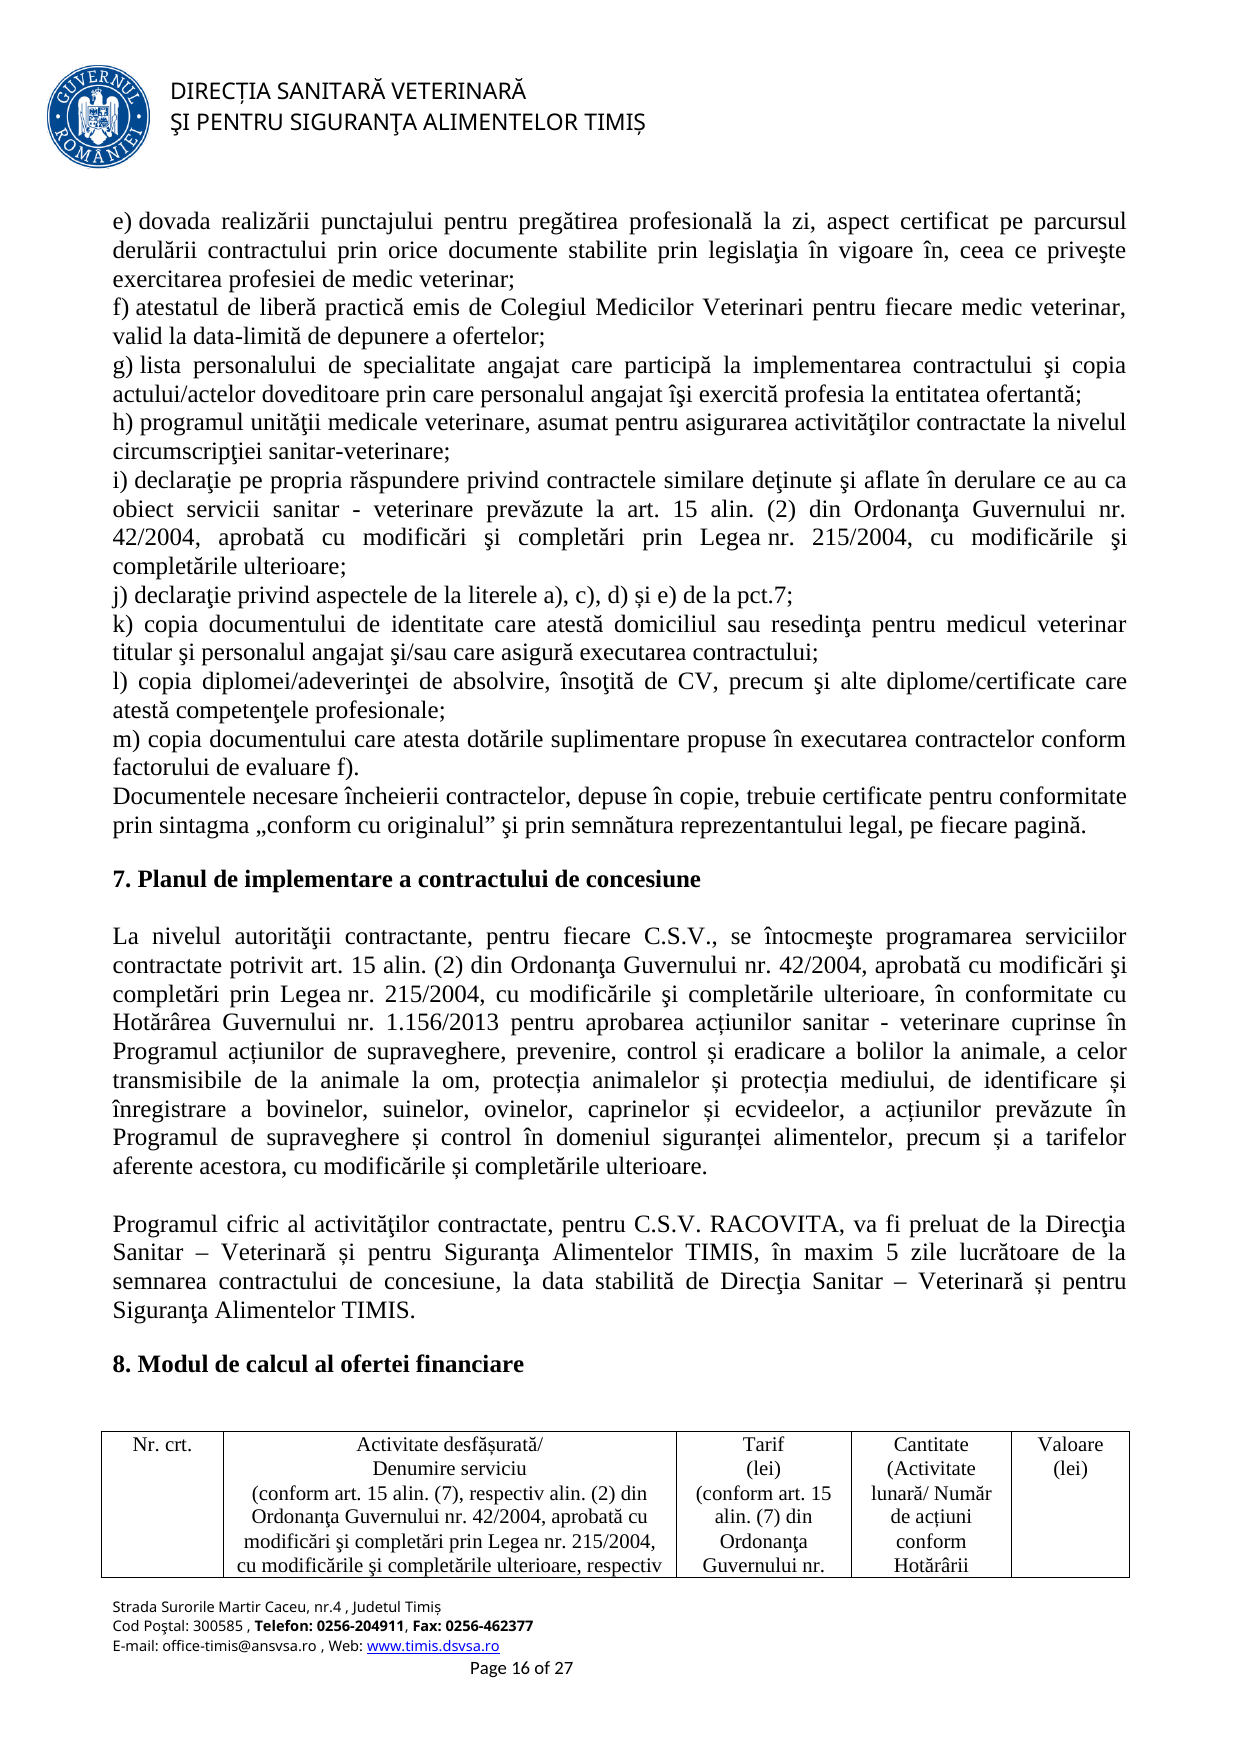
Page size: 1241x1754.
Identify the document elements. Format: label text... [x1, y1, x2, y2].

text Programul cifric al activităţilor contractate, pentru C.S.V. RACOVITA, va fi preluat de la Direcţia Sanitar – Veterinară și pentru Siguranţa Alimentelor TIMIS, în maxim 5 zile lucrătoare de la semnarea contractului de concesiune, la data stabilită de Direcţia Sanitar – Veterinară și pentru Siguranţa Alimentelor TIMIS. [112, 1209, 1128, 1324]
text l) copia diplomei/adeverinţei de absolvire, însoţită de CV, precum şi alte diplome/certificate care atestă competenţele profesionale; [112, 666, 1128, 724]
table_header Cantitate (Activitate lunară/ Număr de acțiuni conform Hotărârii Guvernului nr. 1156/ 2013, cu modificările şi completările ulterioare) [852, 1432, 1011, 1577]
text f) atestatul de liberă practică emis de Colegiul Medicilor Veterinari pentru fiecare medic veterinar, valid la data-limită de depunere a ofertelor; [112, 292, 1128, 350]
table_header Nr. crt. [102, 1432, 223, 1577]
text La nivelul autorităţii contractante, pentru fiecare C.S.V., se întocmeşte programarea serviciilor contractate potrivit art. 15 alin. (2) din Ordonanţa Guvernului nr. 42/2004, aprobată cu modificări şi completări prin Legea nr. 215/2004, cu modificările şi completările ulterioare, în conformitate cu Hotărârea Guvernului nr. 1.156/2013 pentru aprobarea acțiunilor sanitar - veterinare cuprinse în Programul acțiunilor de supraveghere, prevenire, control și eradicare a bolilor la animale, a celor transmisibile de la animale la om, protecția animalelor și protecția mediului, de identificare și înregistrare a bovinelor, suinelor, ovinelor, caprinelor și ecvideelor, a acțiunilor prevăzute în Programul de supraveghere și control în domeniul siguranței alimentelor, precum și a tarifelor aferente acestora, cu modificările și completările ulterioare. [112, 921, 1128, 1180]
text i) declaraţie pe propria răspundere privind contractele similare deţinute şi aflate în derulare ce au ca obiect servicii sanitar - veterinare prevăzute la art. 15 alin. (2) din Ordonanţa Guvernului nr. 42/2004, aprobată cu modificări şi completări prin Legea nr. 215/2004, cu modificările şi completările ulterioare; [112, 465, 1128, 580]
text k) copia documentului de identitate care atestă domiciliul sau resedinţa pentru medicul veterinar titular şi personalul angajat şi/sau care asigură executarea contractului; [112, 609, 1128, 666]
text g) lista personalului de specialitate angajat care participă la implementarea contractului şi copia actului/actelor doveditoare prin care personalul angajat îşi exercită profesia la entitatea ofertantă; [112, 350, 1128, 407]
table_header Valoare (lei) [1012, 1432, 1129, 1577]
text j) declaraţie privind aspectele de la literele a), c), d) și e) de la pct.7; [112, 580, 1128, 609]
text Documentele necesare încheierii contractelor, depuse în copie, trebuie certificate pentru conformitate prin sintagma „conform cu originalul” şi prin semnătura reprezentantului legal, pe fiecare pagină. [112, 781, 1128, 839]
list 8. Modul de calcul al ofertei financiare [112, 1349, 1128, 1377]
text h) programul unităţii medicale veterinare, asumat pentru asigurarea activităţilor contractate la nivelul circumscripţiei sanitar-veterinare; [112, 407, 1128, 465]
picture [45, 64, 150, 169]
text e) dovada realizării punctajului pentru pregătirea profesională la zi, aspect certificat pe parcursul derulării contractului prin orice documente stabilite prin legislaţia în vigoare în, ceea ce priveşte exercitarea profesiei de medic veterinar; [112, 206, 1128, 292]
text m) copia documentului care atesta dotările suplimentare propuse în executarea contractelor conform factorului de evaluare f). [112, 724, 1128, 781]
text 7. Planul de implementare a contractului de concesiune [112, 864, 1128, 892]
